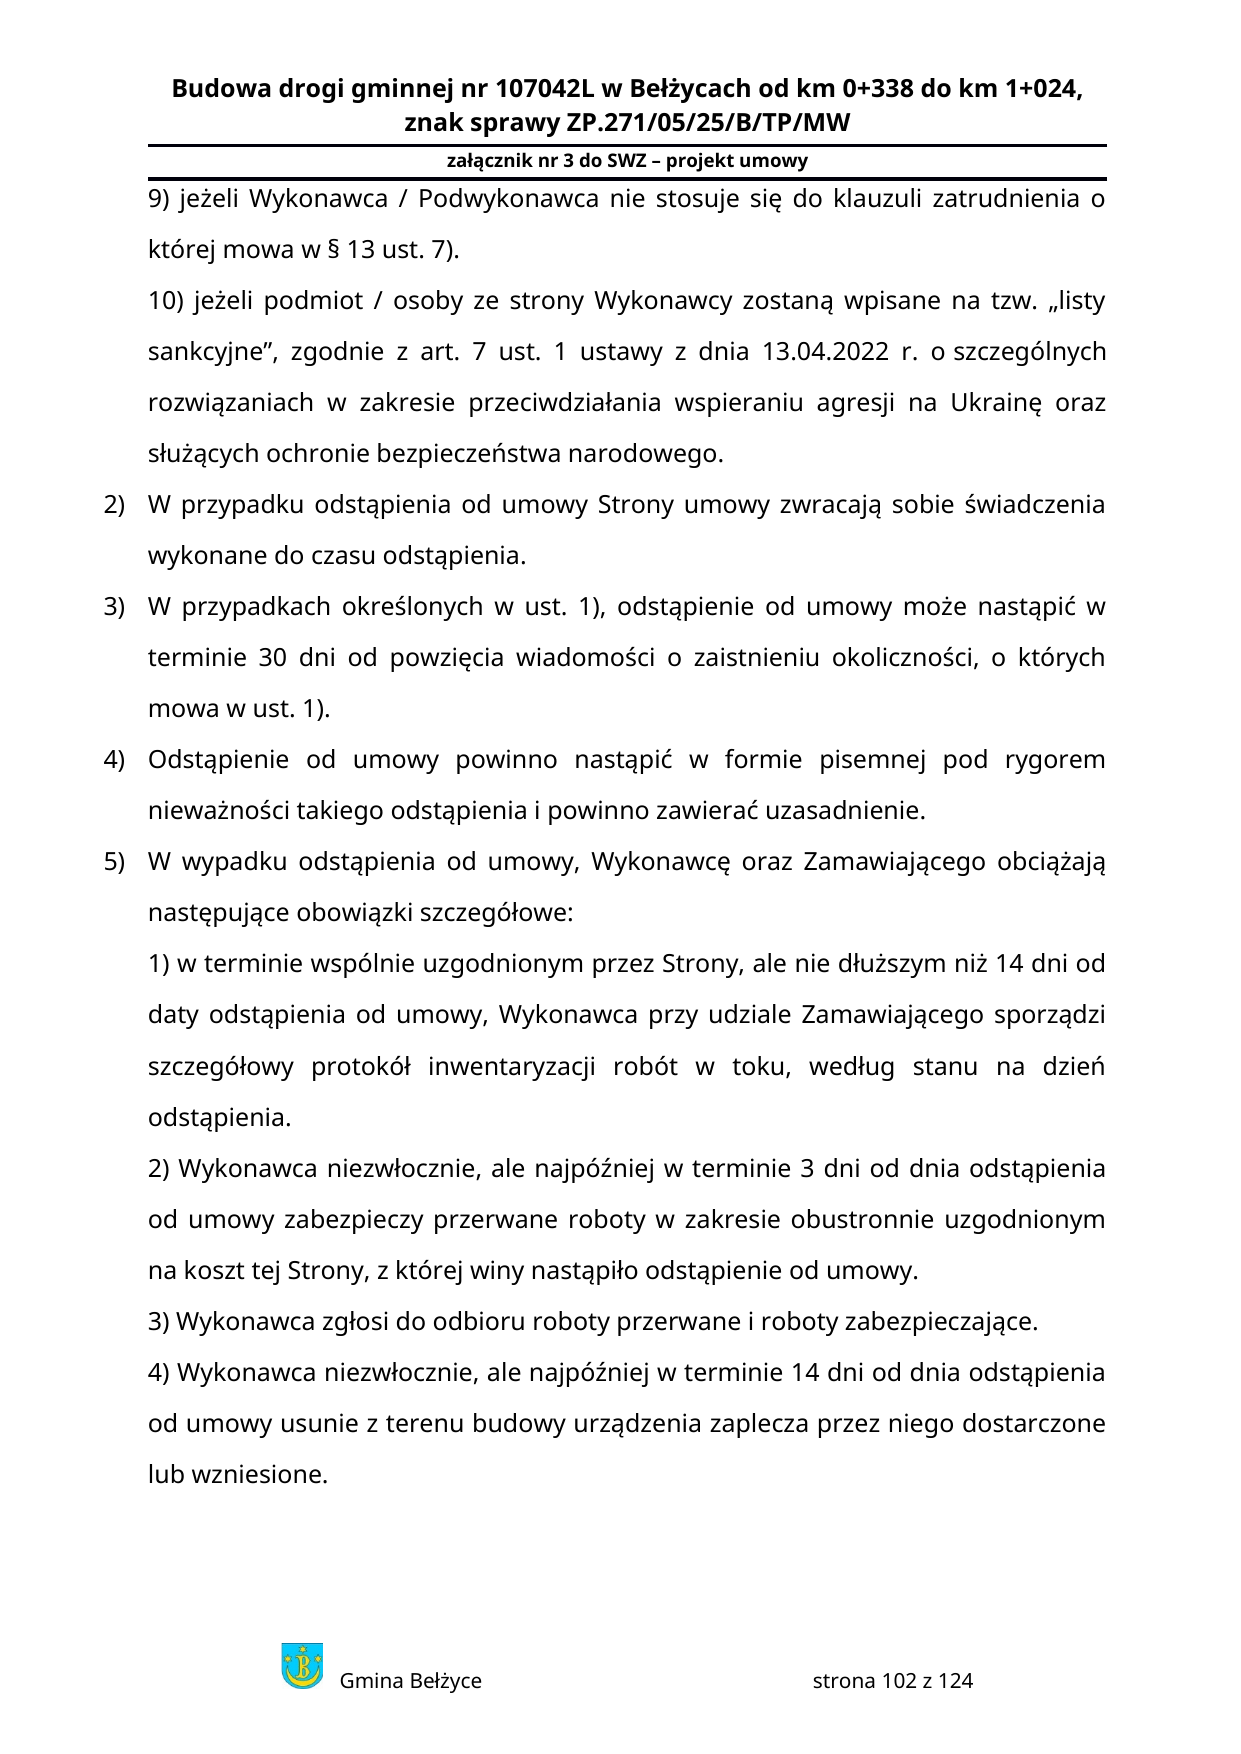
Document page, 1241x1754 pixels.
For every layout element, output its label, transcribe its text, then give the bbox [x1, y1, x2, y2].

picture [315, 1655, 323, 1663]
picture [281, 1645, 323, 1689]
list 10) jeżeli podmiot / osoby ze strony Wykonawcy zostaną wpisane na tzw. „listy sankcyjne”, zgodnie z art. 7 ust. 1 ustawy z dnia 13.04.2022 r. o szczególnych rozwiązaniach w zakresie przeciwdziałania wspieraniu agresji na Ukrainę oraz służących ochronie bezpieczeństwa narodowego. [148, 283, 1107, 470]
list 4) Wykonawca niezwłocznie, ale najpóźniej w terminie 14 dni od dnia odstąpienia od umowy usunie z terenu budowy urządzenia zaplecza przez niego dostarczone lub wzniesione. [148, 1354, 1107, 1491]
list 3) Wykonawca zgłosi do odbioru roboty przerwane i roboty zabezpieczające. [148, 1303, 1107, 1337]
list W przypadku odstąpienia od umowy Strony umowy zwracają sobie świadczenia wykonane do czasu odstąpienia. [103, 487, 1107, 572]
list 9) jeżeli Wykonawca / Podwykonawca nie stosuje się do klauzuli zatrudnienia o której mowa w § 13 ust. 7). [148, 181, 1107, 266]
list Odstąpienie od umowy powinno nastąpić w formie pisemnej pod rygorem nieważności takiego odstąpienia i powinno zawierać uzasadnienie. [103, 742, 1107, 827]
list W przypadkach określonych w ust. 1), odstąpienie od umowy może nastąpić w terminie 30 dni od powzięcia wiadomości o zaistnieniu okoliczności, o których mowa w ust. 1). [103, 589, 1107, 725]
list 2) Wykonawca niezwłocznie, ale najpóźniej w terminie 3 dni od dnia odstąpienia od umowy zabezpieczy przerwane roboty w zakresie obustronnie uzgodnionym na koszt tej Strony, z której winy nastąpiło odstąpienie od umowy. [148, 1150, 1107, 1286]
list 1) w terminie wspólnie uzgodnionym przez Strony, ale nie dłuższym niż 14 dni od daty odstąpienia od umowy, Wykonawca przy udziale Zamawiającego sporządzi szczegółowy protokół inwentaryzacji robót w toku, według stanu na dzień odstąpienia. [148, 946, 1107, 1133]
list W wypadku odstąpienia od umowy, Wykonawcę oraz Zamawiającego obciążają następujące obowiązki szczegółowe: [103, 844, 1107, 929]
